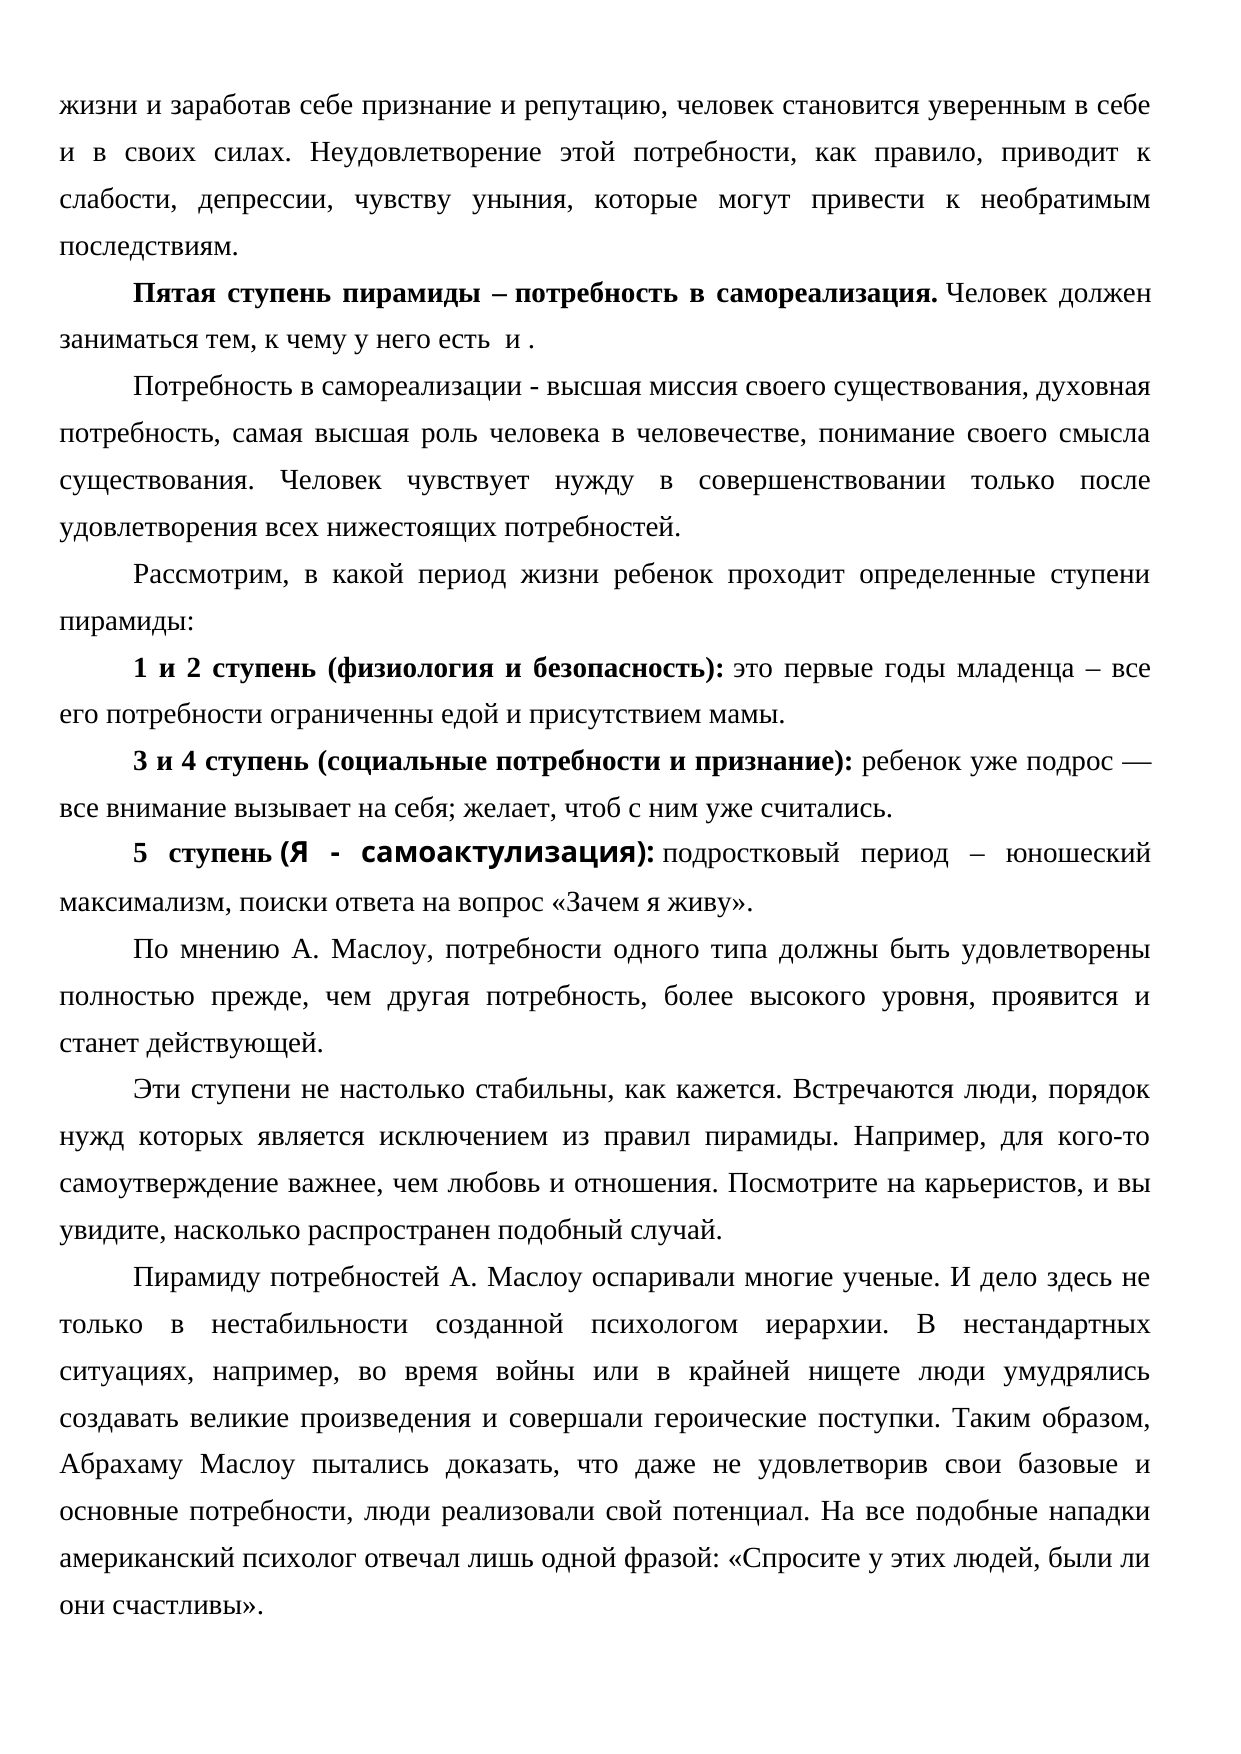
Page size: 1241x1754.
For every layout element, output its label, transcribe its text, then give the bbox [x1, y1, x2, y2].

text Потребность в самореализации - высшая миссия своего существования, духовная потребность, самая высшая роль человека в человечестве, понимание своего смысла существования. Человек чувствует нужду в совершенствовании только после удовлетворения всех нижестоящих потребностей. [59, 355, 1152, 543]
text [59, 74, 1152, 261]
text По мнению А. Маслоу, потребности одного типа должны быть удовлетворены полностью прежде, чем другая потребность, более высокого уровня, проявится и станет действующей. [59, 918, 1152, 1058]
text Пятая ступень пирамиды – потребность в самореализация. Человек должен заниматься тем, к чему у него есть и . [59, 261, 1152, 355]
text 1 и 2 ступень (физиология и безопасность): это первые годы младенца – все его потребности ограниченны едой и присутствием мамы. [59, 636, 1152, 730]
text Рассмотрим, в какой период жизни ребенок проходит определенные ступени пирамиды: [59, 543, 1152, 636]
text 5 ступень (Я - самоактулизация): подростковый период – юношеский максимализм, поиски ответа на вопрос «Зачем я живу». [59, 824, 1152, 918]
text 3 и 4 ступень (социальные потребности и признание): ребенок уже подрос — все внимание вызывает на себя; желает, чтоб с ним уже считались. [59, 730, 1152, 824]
text Эти ступени не настолько стабильны, как кажется. Встречаются люди, порядок нужд которых является исключением из правил пирамиды. Например, для кого-то самоутверждение важнее, чем любовь и отношения. Посмотрите на карьеристов, и вы увидите, насколько распространен подобный случай. [59, 1058, 1152, 1246]
text Пирамиду потребностей А. Маслоу оспаривали многие ученые. И дело здесь не только в нестабильности созданной психологом иерархии. В нестандартных ситуациях, например, во время войны или в крайней нищете люди умудрялись создавать великие произведения и совершали героические поступки. Таким образом, Абрахаму Маслоу пытались доказать, что даже не удовлетворив свои базовые и основные потребности, люди реализовали свой потенциал. На все подобные нападки американский психолог отвечал лишь одной фразой: «Спросите у этих людей, были ли они счастливы». [59, 1246, 1152, 1621]
